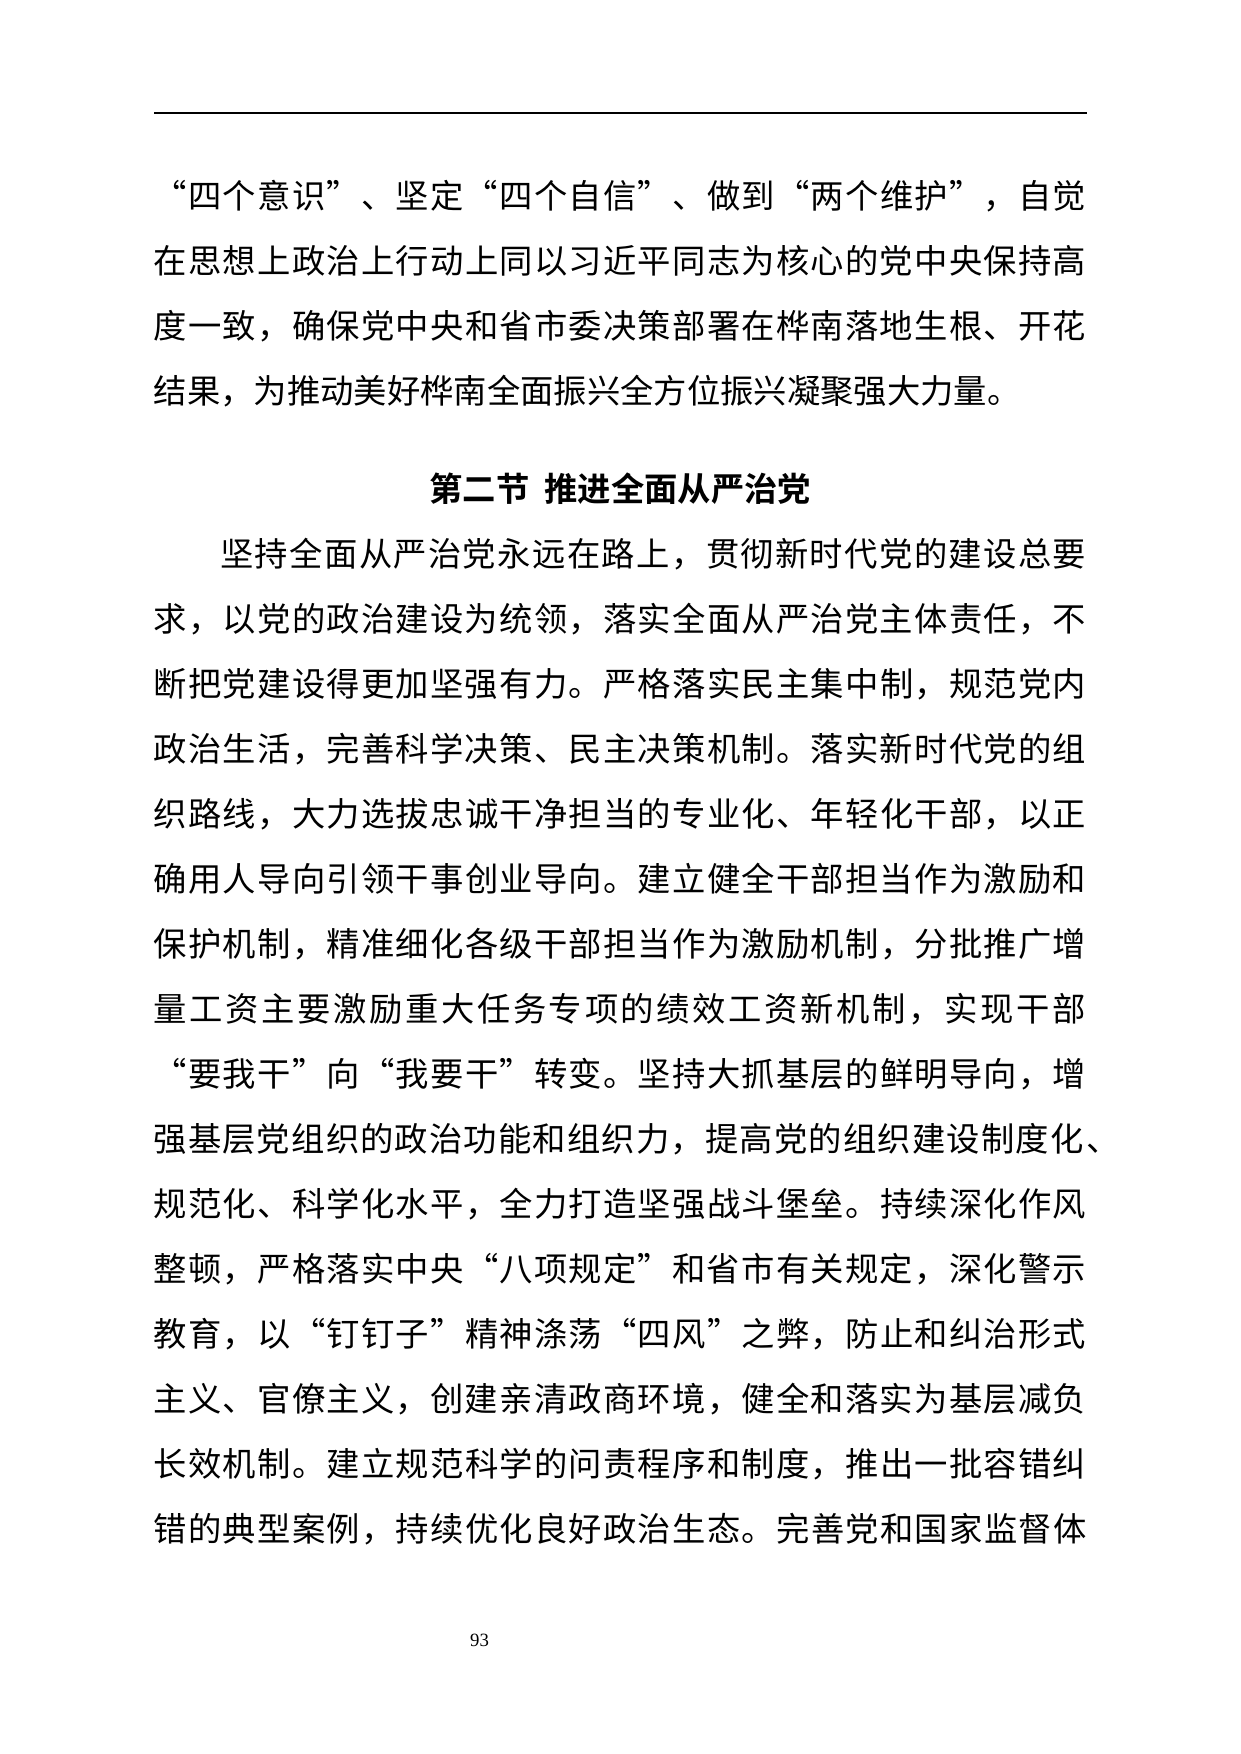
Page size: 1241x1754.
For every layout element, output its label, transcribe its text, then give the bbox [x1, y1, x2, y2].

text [153, 519, 1087, 1559]
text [153, 162, 1087, 422]
subtitle 第二节 推进全面从严治党 [153, 454, 1087, 519]
